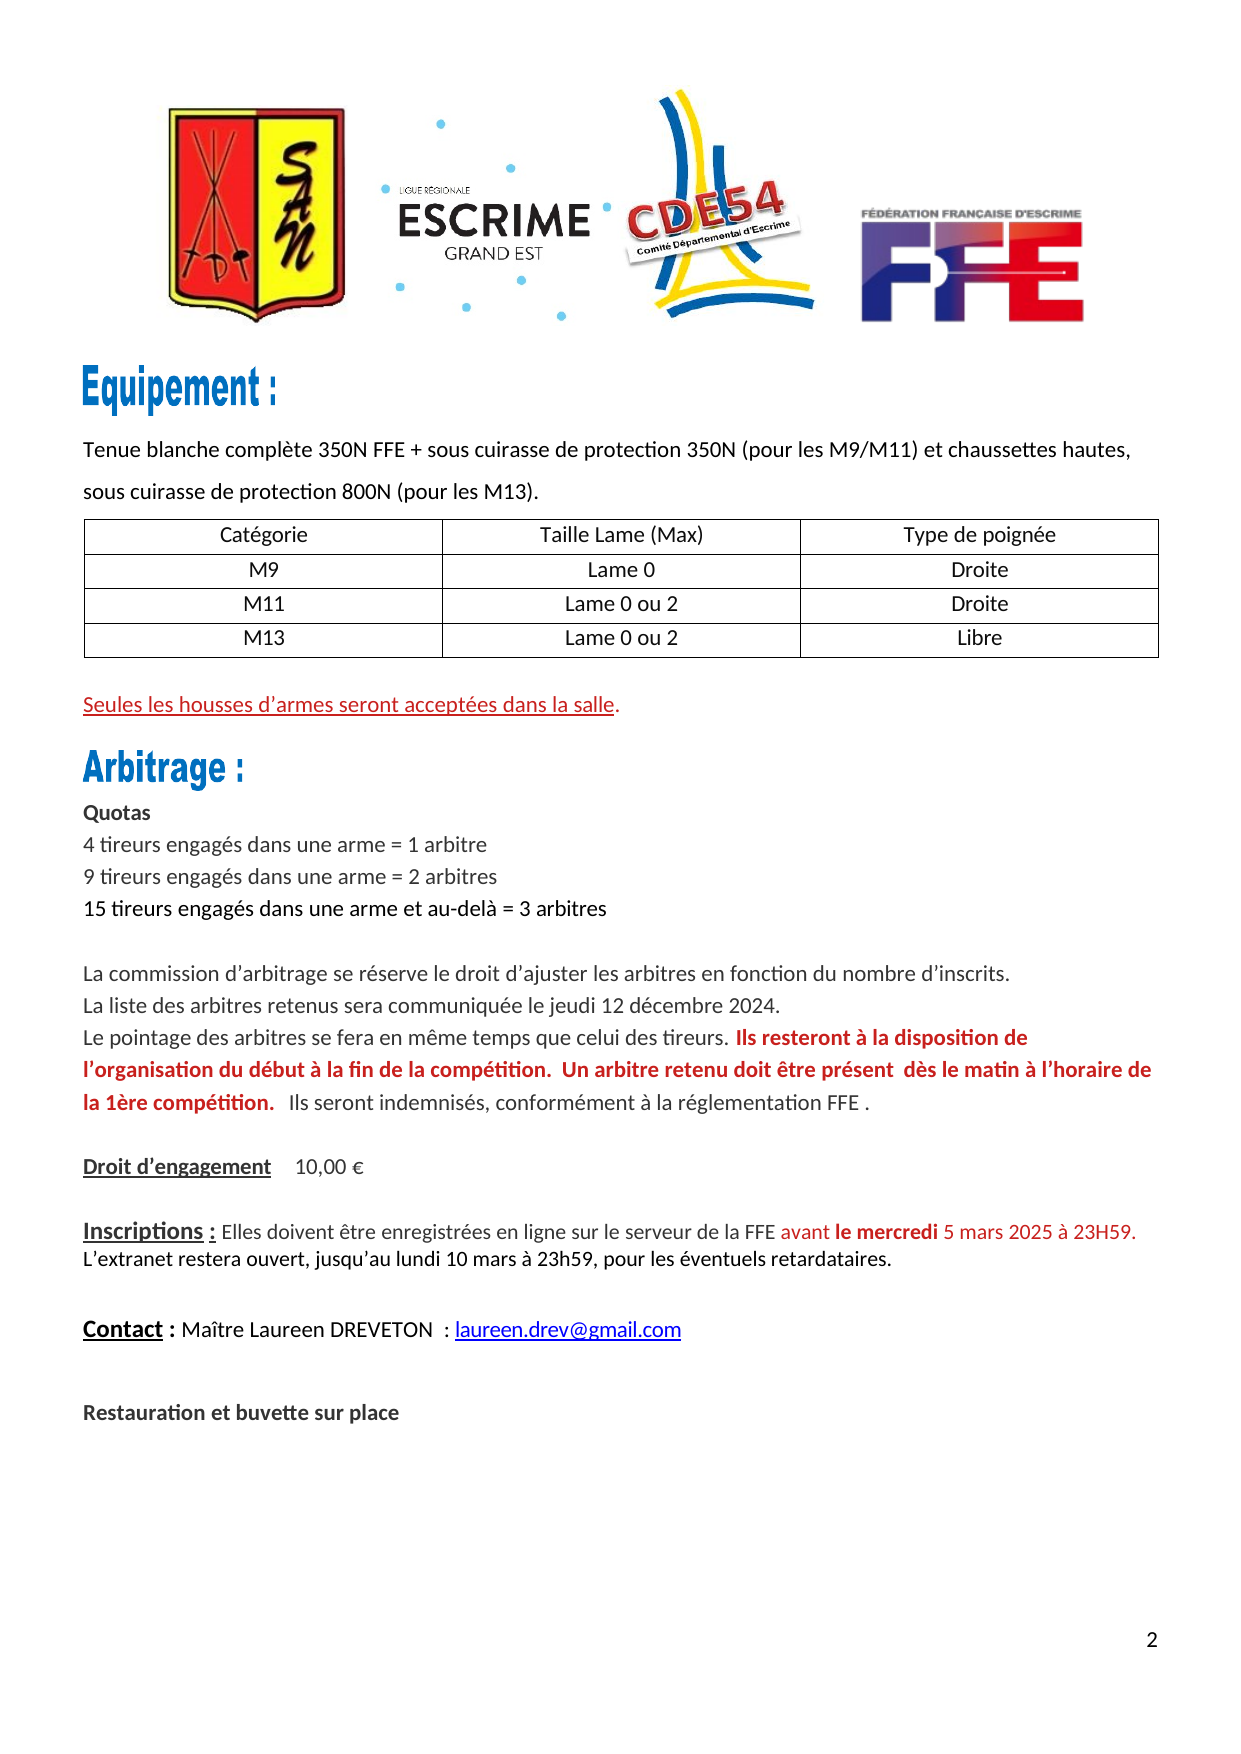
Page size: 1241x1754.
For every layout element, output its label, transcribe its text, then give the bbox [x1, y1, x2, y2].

text Tenue blanche complète 350N FFE + sous cuirasse de protection 350N (pour les M9/M11) et chaussettes hautes, sous cuirasse de protection 800N (pour les M13). [83, 366, 1157, 505]
table_cell Droite [801, 555, 1158, 588]
picture [82, 750, 243, 791]
table_cell M9 [85, 555, 442, 588]
table_cell Droite [801, 589, 1158, 622]
picture [82, 365, 275, 416]
table_cell M11 [85, 589, 442, 622]
table_cell Lame 0 [443, 555, 800, 588]
text Le pointage des arbitres se fera en même temps que celui des tireurs. Ils resteront à la disposition de l’organisation du début à la fin de la compétition. Un arbitre retenu doit être présent dès le matin à l’horaire de la 1ère compétition. Ils seront indemnisés, conformément à la réglementation FFE . [83, 1023, 1157, 1116]
table_cell Lame 0 ou 2 [443, 589, 800, 622]
table_cell Lame 0 ou 2 [443, 624, 800, 657]
text La commission d’arbitrage se réserve le droit d’ajuster les arbitres en fonction du nombre d’inscrits. La liste des arbitres retenus sera communiquée le jeudi 12 décembre 2024. [83, 959, 1022, 1019]
table_header Catégorie [85, 520, 442, 554]
text Contact : Maître Laureen DREVETON : laureen.drev@gmail.com [83, 1313, 1240, 1344]
text 15 tireurs engagés dans une arme et au-delà = 3 arbitres [83, 894, 1240, 922]
text Restauration et buvette sur place [83, 1398, 1240, 1426]
text Inscriptions : Elles doivent être enregistrées en ligne sur le serveur de la FFE avant le mercredi 5 mars 2025 à 23H59. L’extranet restera ouvert, jusqu’au lundi 10 mars à 23h59, pour les éventuels retardataires. [83, 1215, 1157, 1272]
text Droit d’engagement 10,00 € [83, 1152, 1240, 1180]
picture [138, 85, 825, 326]
picture [857, 204, 1088, 326]
text Quotas [83, 747, 1240, 826]
text Seules les housses d’armes seront acceptées dans la salle. [83, 690, 1240, 718]
table_cell Libre [801, 624, 1158, 657]
table_cell M13 [85, 624, 442, 657]
table_header Type de poignée [801, 520, 1158, 554]
table_header Taille Lame (Max) [443, 520, 800, 554]
text 4 tireurs engagés dans une arme = 1 arbitre 9 tireurs engagés dans une arme = 2 arbitres [83, 830, 497, 890]
